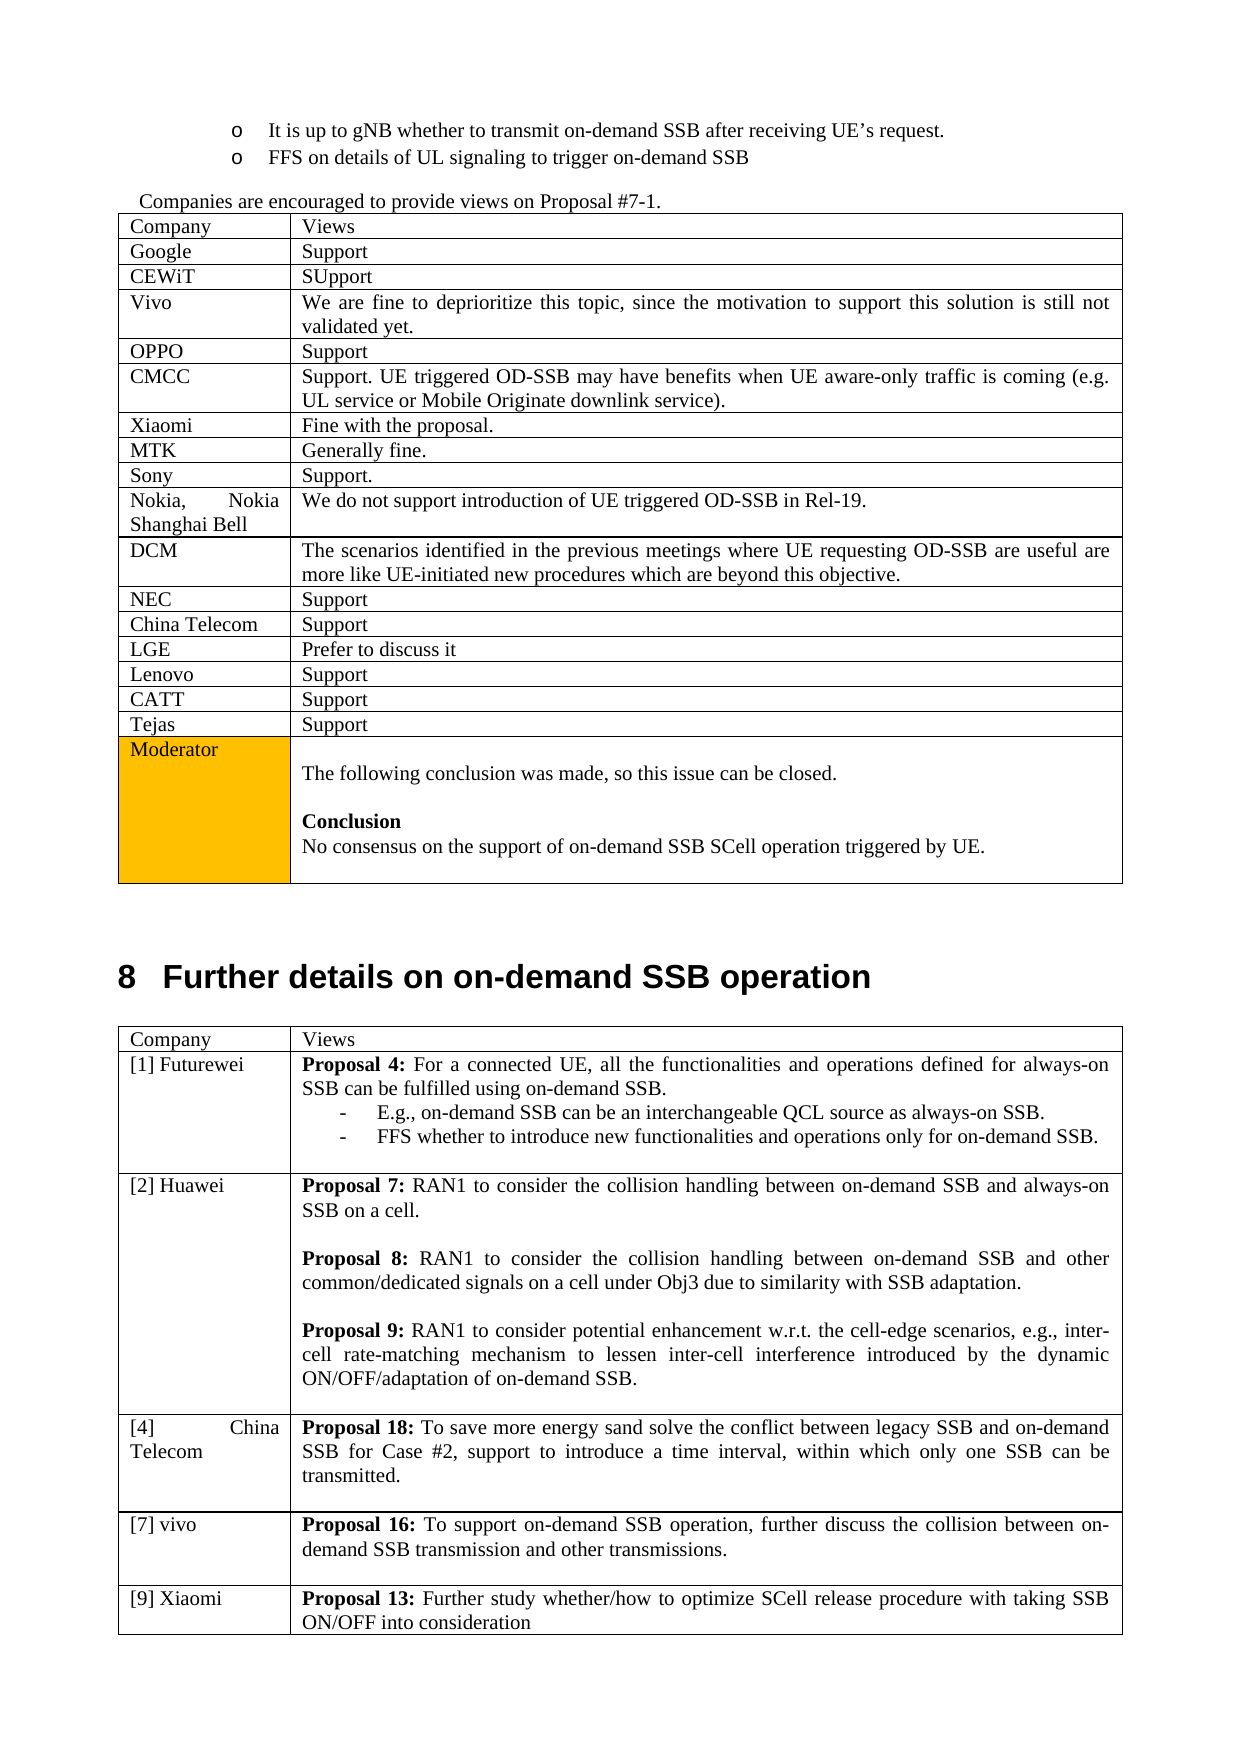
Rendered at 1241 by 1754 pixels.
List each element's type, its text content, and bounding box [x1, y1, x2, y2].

table_cell The following conclusion was made, so this issue can be closed. Conclusion No consensus on the support of on-demand SSB SCell operation triggered by UE. [291, 737, 1122, 883]
table_cell Support [291, 587, 1122, 611]
list FFS on details of UL signaling to trigger on-demand SSB [231, 145, 1122, 171]
table_cell Support [291, 339, 1122, 363]
table_cell DCM [119, 538, 290, 586]
table_cell Support. [291, 463, 1122, 487]
table_cell CATT [119, 687, 290, 711]
table_cell China Telecom [119, 612, 290, 636]
text Companies are encouraged to provide views on Proposal #7-1. [118, 189, 1122, 213]
table_cell Support. UE triggered OD-SSB may have benefits when UE aware-only traffic is coming (e.g. UL service or Mobile Originate downlink service). [291, 364, 1122, 412]
table_header Company [119, 214, 290, 238]
table_cell Support [291, 239, 1122, 263]
table_cell [9] Xiaomi [119, 1586, 290, 1634]
table_cell OPPO [119, 339, 290, 363]
table_cell Xiaomi [119, 413, 290, 437]
table_cell Tejas [119, 712, 290, 736]
table_cell Generally fine. [291, 438, 1122, 462]
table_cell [291, 1586, 1122, 1634]
table_cell SUpport [291, 265, 1122, 288]
table_cell Support [291, 612, 1122, 636]
table_cell CEWiT [119, 265, 290, 288]
table_cell Proposal 7: RAN1 to consider the collision handling between on-demand SSB and always-on SSB on a cell. Proposal 8: RAN1 to consider the collision handling between on-demand SSB and other common/dedicated signals on a cell under Obj3 due to similarity with SSB adaptation. Proposal 9: RAN1 to consider potential enhancement w.r.t. the cell-edge scenarios, e.g., inter-cell rate-matching mechanism to lessen inter-cell interference introduced by the dynamic ON/OFF/adaptation of on-demand SSB. [291, 1174, 1122, 1414]
table_cell Proposal 16: To support on-demand SSB operation, further discuss the collision between on-demand SSB transmission and other transmissions. [291, 1513, 1122, 1584]
subtitle Further details on on-demand SSB operation [117, 957, 1122, 996]
table_cell Moderator [119, 737, 290, 883]
table_cell Fine with the proposal. [291, 413, 1122, 437]
table_cell Lenovo [119, 662, 290, 686]
table_cell Support [291, 662, 1122, 686]
table_cell Google [119, 239, 290, 263]
table_cell Support [291, 712, 1122, 736]
table_cell LGE [119, 637, 290, 661]
table_cell [7] vivo [119, 1513, 290, 1584]
table_cell CMCC [119, 364, 290, 412]
table_cell The scenarios identified in the previous meetings where UE requesting OD-SSB are useful are more like UE-initiated new procedures which are beyond this objective. [291, 538, 1122, 586]
table_cell [1] Futurewei [119, 1052, 290, 1172]
table_cell Vivo [119, 290, 290, 338]
list It is up to gNB whether to transmit on-demand SSB after receiving UE’s request. [231, 118, 1122, 144]
table_header Company [119, 1027, 290, 1051]
table_header Views [291, 214, 1122, 238]
table_cell We are fine to deprioritize this topic, since the motivation to support this solution is still not validated yet. [291, 290, 1122, 338]
table_cell Nokia, Nokia Shanghai Bell [119, 488, 290, 536]
table_cell [2] Huawei [119, 1174, 290, 1414]
table_cell NEC [119, 587, 290, 611]
table_cell Prefer to discuss it [291, 637, 1122, 661]
table_cell Sony [119, 463, 290, 487]
table_header Views [291, 1027, 1122, 1051]
table_cell Support [291, 687, 1122, 711]
table_cell Proposal 18: To save more energy sand solve the conflict between legacy SSB and on-demand SSB for Case #2, support to introduce a time interval, within which only one SSB can be transmitted. [291, 1415, 1122, 1511]
table_cell MTK [119, 438, 290, 462]
table_cell [4] China Telecom [119, 1415, 290, 1511]
table_cell Proposal 4: For a connected UE, all the functionalities and operations defined for always-on SSB can be fulfilled using on-demand SSB. E.g., on-demand SSB can be an interchangeable QCL source as always-on SSB. FFS whether to introduce new functionalities and operations only for on-demand SSB. [291, 1052, 1122, 1172]
table_cell We do not support introduction of UE triggered OD-SSB in Rel-19. [291, 488, 1122, 536]
